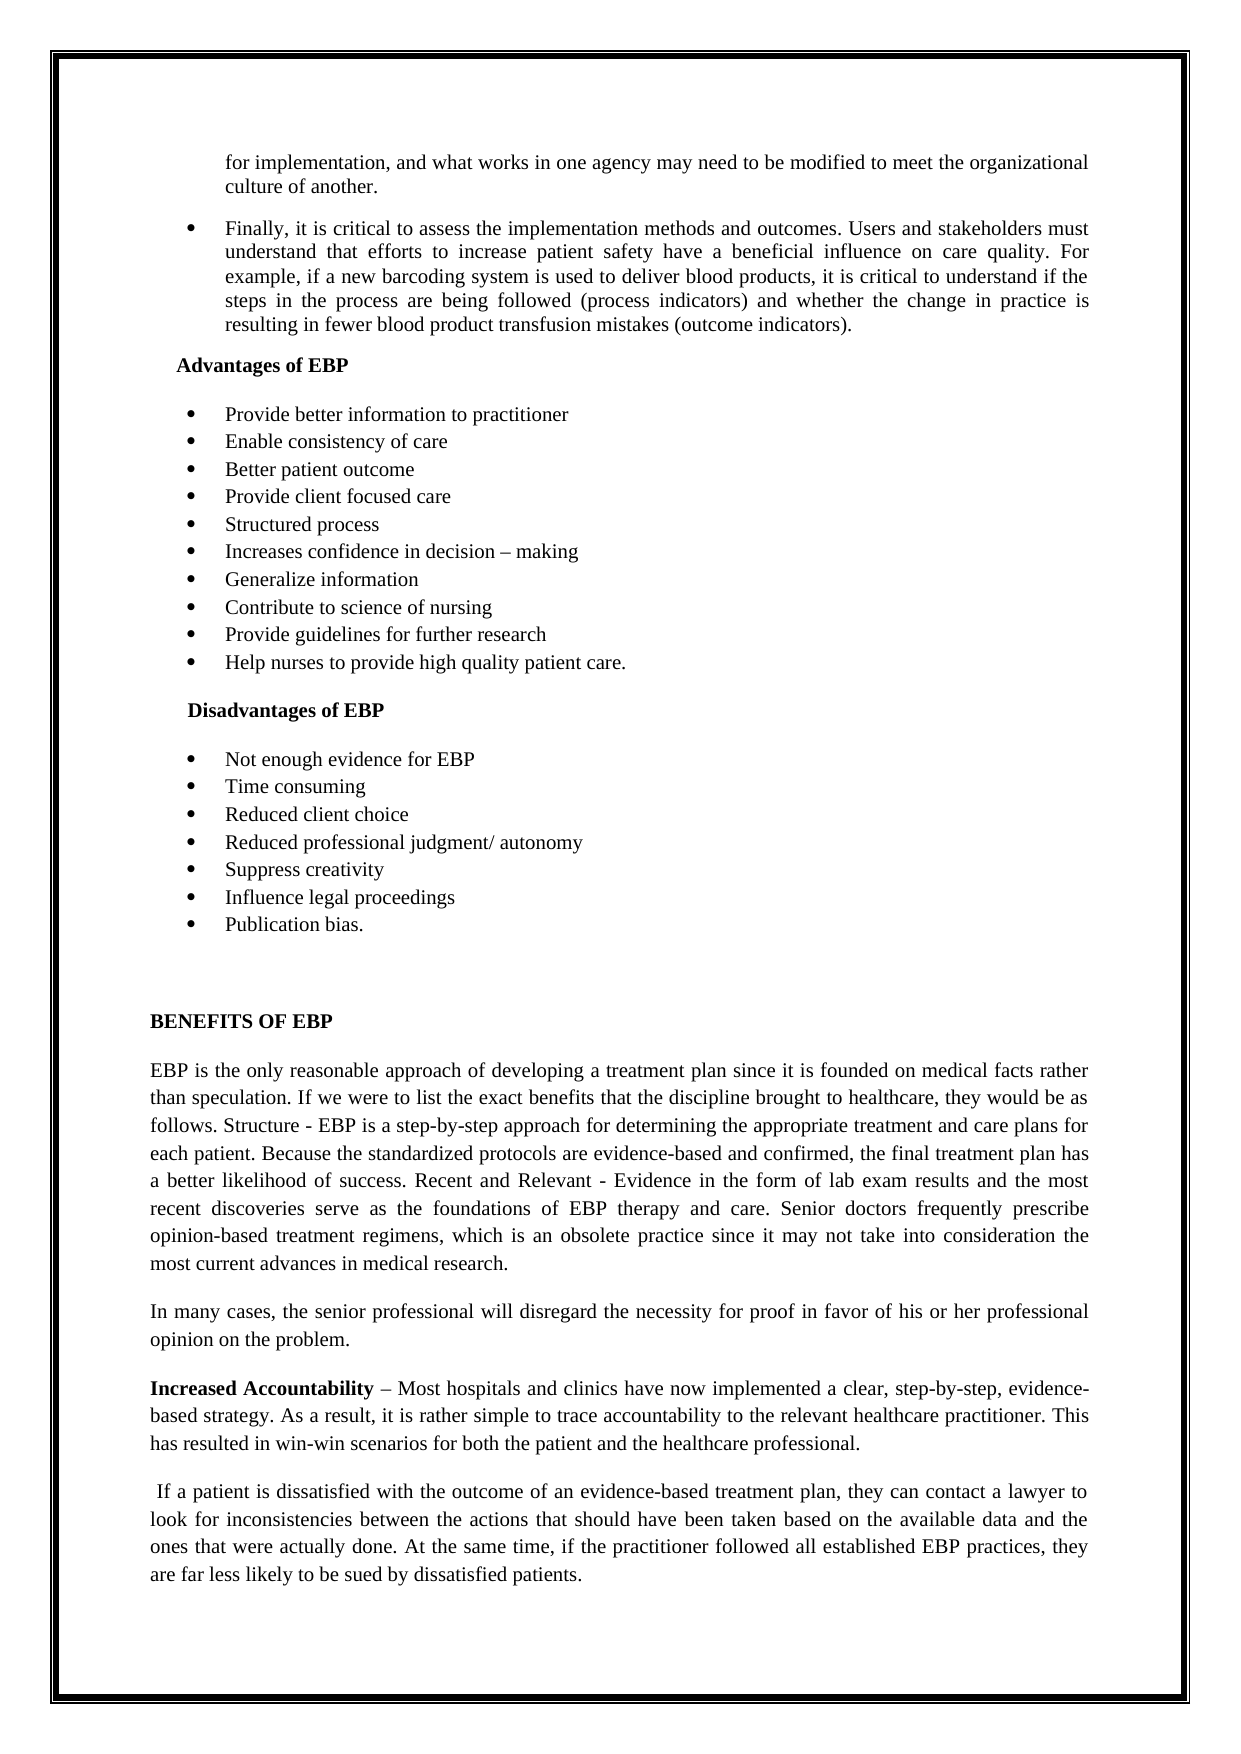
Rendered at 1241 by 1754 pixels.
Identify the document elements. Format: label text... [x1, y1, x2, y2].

list Help nurses to provide high quality patient care. [187, 650, 1090, 674]
text In many cases, the senior professional will disregard the necessity for proof in favor of his or her professional opinion on the problem. [150, 1299, 1090, 1351]
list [187, 150, 1090, 198]
list Finally, it is critical to assess the implementation methods and outcomes. Users and stakeholders must understand that efforts to increase patient safety have a beneficial influence on care quality. For example, if a new barcoding system is used to deliver blood products, it is critical to understand if the steps in the process are being followed (process indicators) and whether the change in practice is resulting in fewer blood product transfusion mistakes (outcome indicators). [187, 215, 1090, 336]
list Generalize information [187, 567, 1090, 591]
list Reduced professional judgment/ autonomy [187, 829, 1090, 854]
list Contribute to science of nursing [187, 595, 1090, 619]
list Provide client focused care [187, 484, 1090, 508]
list Not enough evidence for EBP [187, 747, 1090, 771]
text EBP is the only reasonable approach of developing a treatment plan since it is founded on medical facts rather than speculation. If we were to list the exact benefits that the discipline brought to healthcare, they would be as follows. Structure - EBP is a step-by-step approach for determining the appropriate treatment and care plans for each patient. Because the standardized protocols are evidence-based and confirmed, the final treatment plan has a better likelihood of success. Recent and Relevant - Evidence in the form of lab exam results and the most recent discoveries serve as the foundations of EBP therapy and care. Senior doctors frequently prescribe opinion-based treatment regimens, which is an obsolete practice since it may not take into consideration the most current advances in medical research. [150, 1058, 1090, 1275]
text If a patient is dissatisfied with the outcome of an evidence-based treatment plan, they can contact a lawyer to look for inconsistencies between the actions that should have been taken based on the available data and the ones that were actually done. At the same time, if the practitioner followed all established EBP practices, they are far less likely to be sued by dissatisfied patients. [150, 1479, 1090, 1586]
list Reduced client choice [187, 802, 1090, 826]
list Increases confidence in decision – making [187, 539, 1090, 563]
list Suppress creativity [187, 857, 1090, 881]
list Provide better information to practitioner [187, 401, 1090, 426]
list Time consuming [187, 774, 1090, 798]
text Increased Accountability – Most hospitals and clinics have now implemented a clear, step-by-step, evidence-based strategy. As a result, it is rather simple to trace accountability to the relevant healthcare practitioner. This has resulted in win-win scenarios for both the patient and the healthcare professional. [150, 1375, 1090, 1455]
list Influence legal proceedings [187, 885, 1090, 909]
list Enable consistency of care [187, 429, 1090, 453]
list Structured process [187, 512, 1090, 536]
list Better patient outcome [187, 457, 1090, 481]
list Publication bias. [187, 912, 1090, 936]
text Advantages of EBP [150, 353, 1090, 377]
text BENEFITS OF EBP [150, 1009, 1090, 1033]
list Provide guidelines for further research [187, 622, 1090, 646]
text Disadvantages of EBP [187, 698, 1090, 722]
